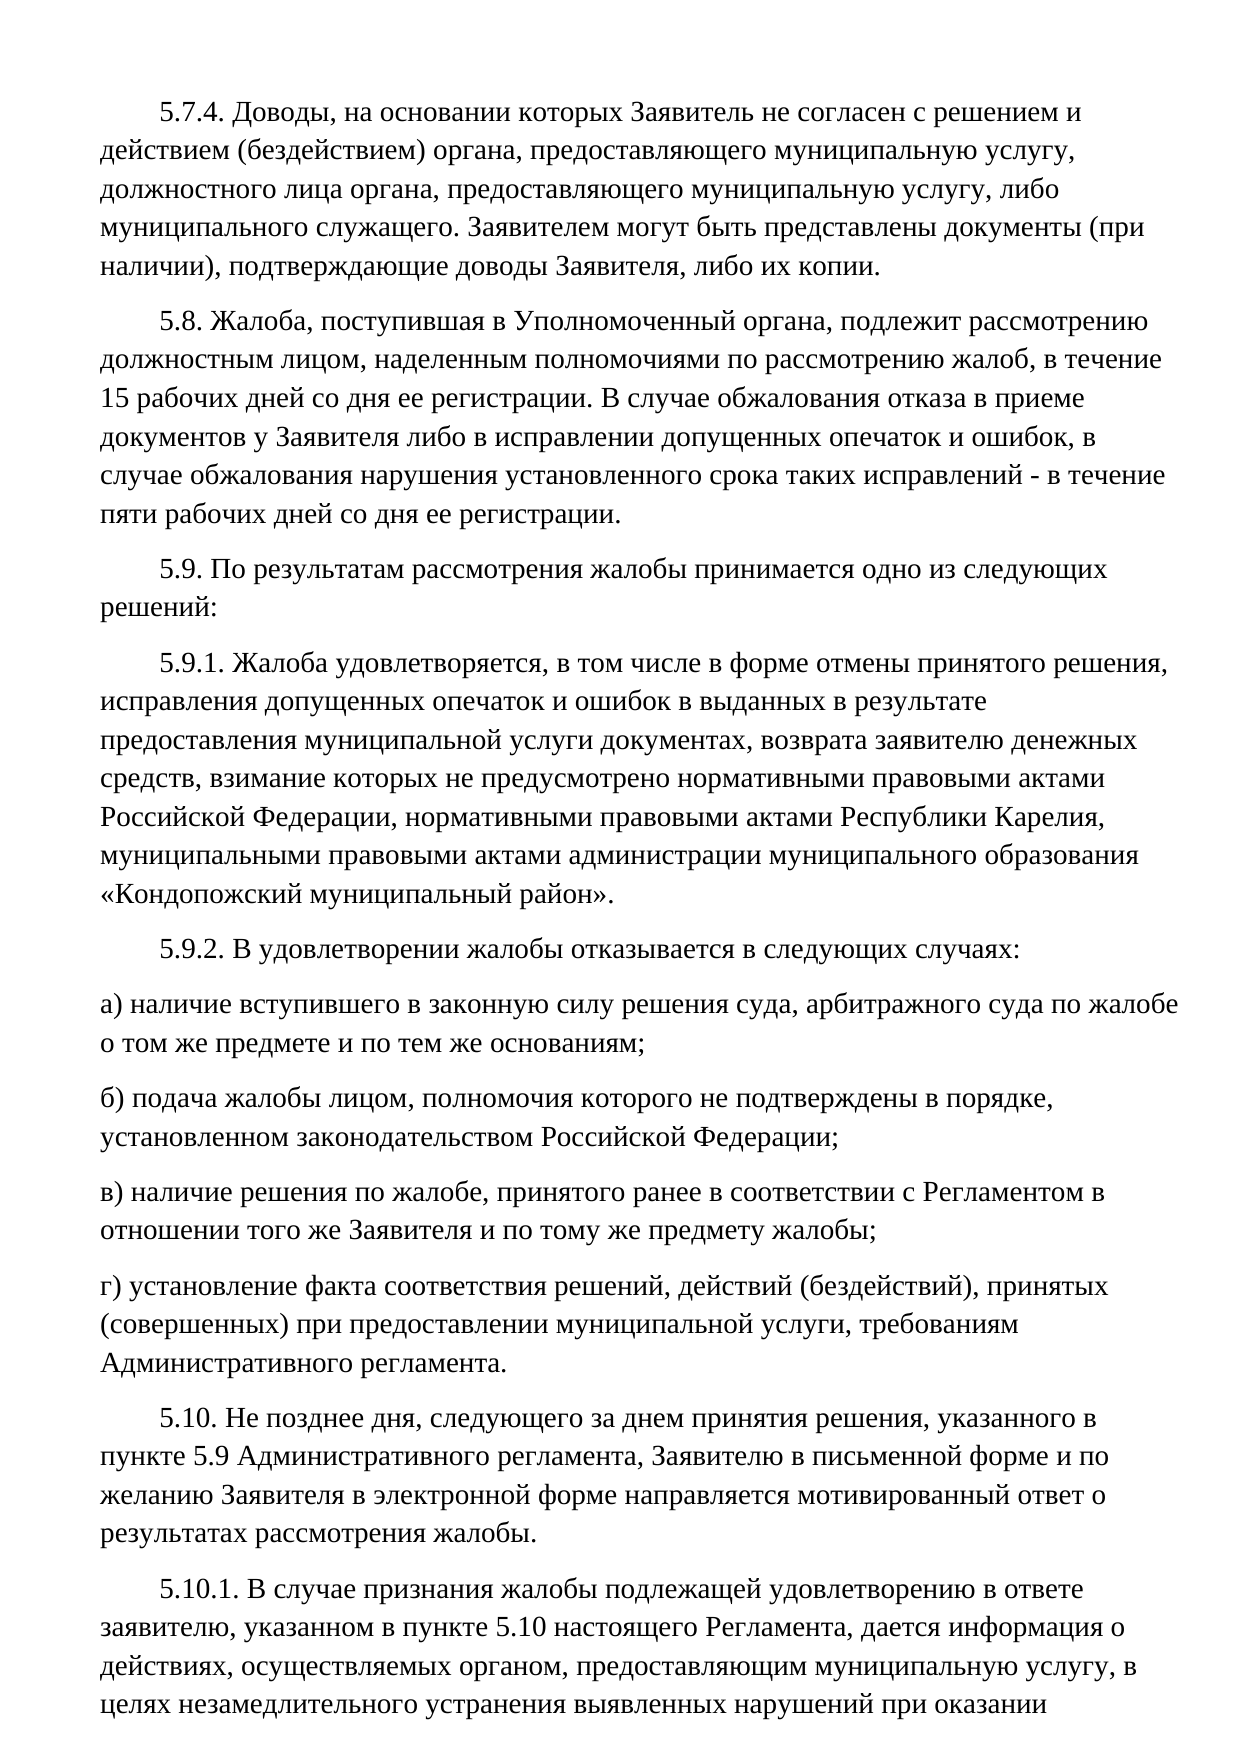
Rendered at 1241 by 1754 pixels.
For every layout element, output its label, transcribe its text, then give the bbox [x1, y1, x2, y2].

text 5.9.1. Жалоба удовлетворяется, в том числе в форме отмены принятого решения, исправления допущенных опечаток и ошибок в выданных в результате предоставления муниципальной услуги документах, возврата заявителю денежных средств, взимание которых не предусмотрено нормативными правовыми актами Российской Федерации, нормативными правовыми актами Республики Карелия, муниципальными правовыми актами администрации муниципального образования «Кондопожский муниципальный район». [100, 645, 1181, 909]
text г) установление факта соответствия решений, действий (бездействий), принятых (совершенных) при предоставлении муниципальной услуги, требованиям Административного регламента. [100, 1268, 1181, 1378]
text б) подача жалобы лицом, полномочия которого не подтверждены в порядке, установленном законодательством Российской Федерации; [100, 1080, 1181, 1152]
text 5.7.4. Доводы, на основании которых Заявитель не согласен с решением и действием (бездействием) органа, предоставляющего муниципальную услугу, должностного лица органа, предоставляющего муниципальную услугу, либо муниципального служащего. Заявителем могут быть представлены документы (при наличии), подтверждающие доводы Заявителя, либо их копии. [100, 94, 1181, 281]
text 5.8. Жалоба, поступившая в Уполномоченный органа, подлежит рассмотрению должностным лицом, наделенным полномочиями по рассмотрению жалоб, в течение 15 рабочих дней со дня ее регистрации. В случае обжалования отказа в приеме документов у Заявителя либо в исправлении допущенных опечаток и ошибок, в случае обжалования нарушения установленного срока таких исправлений - в течение пяти рабочих дней со дня ее регистрации. [100, 303, 1181, 529]
text 5.9. По результатам рассмотрения жалобы принимается одно из следующих решений: [100, 551, 1181, 623]
text в) наличие решения по жалобе, принятого ранее в соответствии с Регламентом в отношении того же Заявителя и по тому же предмету жалобы; [100, 1174, 1181, 1246]
text 5.10. Не позднее дня, следующего за днем принятия решения, указанного в пункте 5.9 Административного регламента, Заявителю в письменной форме и по желанию Заявителя в электронной форме направляется мотивированный ответ о результатах рассмотрения жалобы. [100, 1400, 1181, 1549]
text а) наличие вступившего в законную силу решения суда, арбитражного суда по жалобе о том же предмете и по тем же основаниям; [100, 986, 1181, 1058]
text 5.9.2. В удовлетворении жалобы отказывается в следующих случаях: [100, 931, 1181, 965]
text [100, 1571, 1181, 1720]
